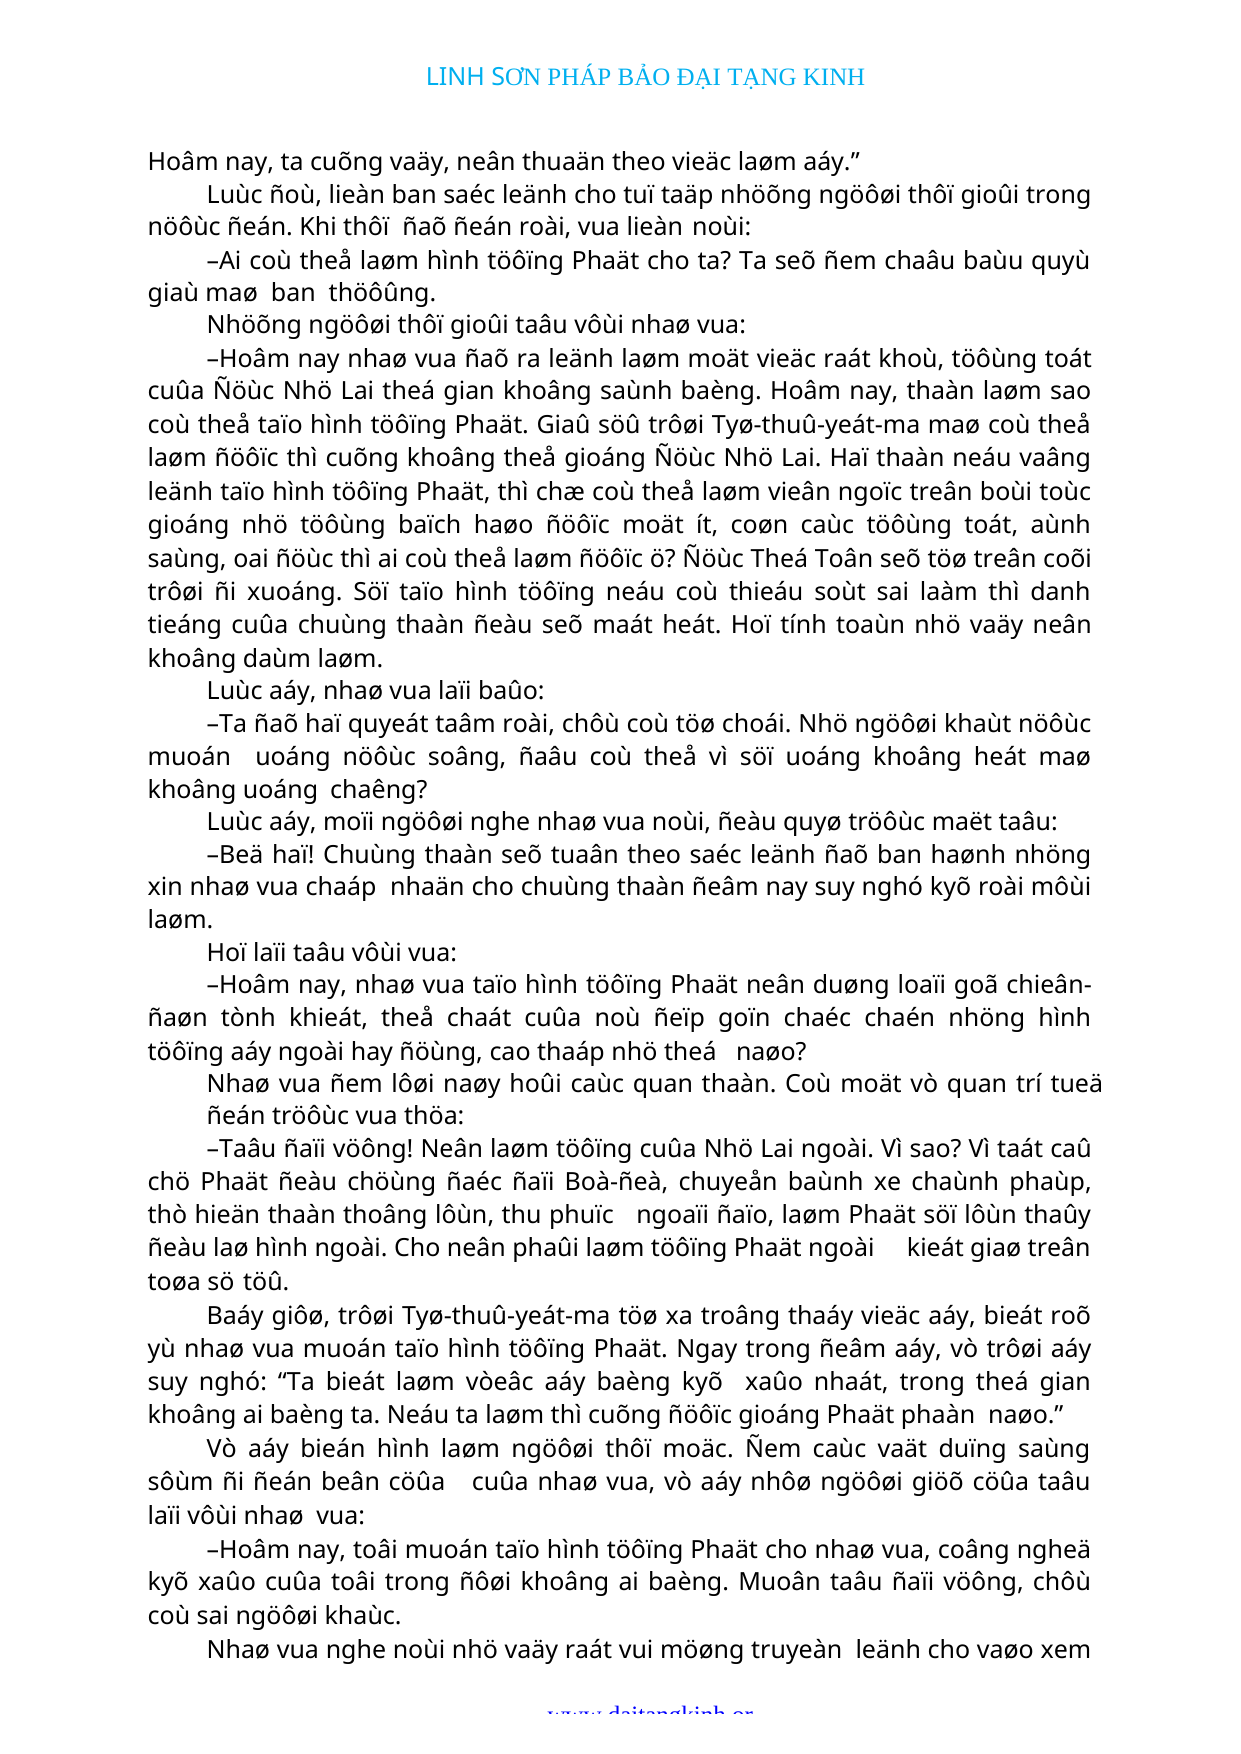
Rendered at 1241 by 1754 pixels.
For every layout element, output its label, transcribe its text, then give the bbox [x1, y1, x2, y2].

text –Beä haï! Chuùng thaàn seõ tuaân theo saéc leänh ñaõ ban haønh nhöng xin nhaø vua chaáp nhaän cho chuùng thaàn ñeâm nay suy nghó kyõ roài môùi laøm. [147, 837, 1093, 936]
text Luùc ñoù, lieàn ban saéc leänh cho tuï taäp nhöõng ngöôøi thôï gioûi trong nöôùc ñeán. Khi thôï ñaõ ñeán roài, vua lieàn noùi: [147, 177, 1093, 243]
text Hoï laïi taâu vôùi vua: [206, 936, 1105, 967]
text –Hoâm nay, nhaø vua taïo hình töôïng Phaät neân duøng loaïi goã chieân-ñaøn tònh khieát, theå chaát cuûa noù ñeïp goïn chaéc chaén nhöng hình töôïng aáy ngoài hay ñöùng, cao thaáp nhö theá naøo? [147, 967, 1093, 1067]
text –Ta ñaõ haï quyeát taâm roài, chôù coù töø choái. Nhö ngöôøi khaùt nöôùc muoán uoáng nöôùc soâng, ñaâu coù theå vì söï uoáng khoâng heát maø khoâng uoáng chaêng? [147, 705, 1093, 806]
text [147, 1632, 1093, 1665]
text –Hoâm nay, toâi muoán taïo hình töôïng Phaät cho nhaø vua, coâng ngheä kyõ xaûo cuûa toâi trong ñôøi khoâng ai baèng. Muoân taâu ñaïi vöông, chôù coù sai ngöôøi khaùc. [147, 1531, 1093, 1632]
text –Taâu ñaïi vöông! Neân laøm töôïng cuûa Nhö Lai ngoài. Vì sao? Vì taát caû chö Phaät ñeàu chöùng ñaéc ñaïi Boà-ñeà, chuyeån baùnh xe chaùnh phaùp, thò hieän thaàn thoâng lôùn, thu phuïc ngoaïi ñaïo, laøm Phaät söï lôùn thaûy ñeàu laø hình ngoài. Cho neân phaûi laøm töôïng Phaät ngoài kieát giaø treân toøa sö töû. [147, 1130, 1093, 1297]
text Vò aáy bieán hình laøm ngöôøi thôï moäc. Ñem caùc vaät duïng saùng sôùm ñi ñeán beân cöûa cuûa nhaø vua, vò aáy nhôø ngöôøi giöõ cöûa taâu laïi vôùi nhaø vua: [147, 1431, 1092, 1531]
text Baáy giôø, trôøi Tyø-thuû-yeát-ma töø xa troâng thaáy vieäc aáy, bieát roõ yù nhaø vua muoán taïo hình töôïng Phaät. Ngay trong ñeâm aáy, vò trôøi aáy suy nghó: “Ta bieát laøm vòeâc aáy baèng kyõ xaûo nhaát, trong theá gian khoâng ai baèng ta. Neáu ta laøm thì cuõng ñöôïc gioáng Phaät phaàn naøo.” [147, 1297, 1093, 1431]
text Luùc aáy, moïi ngöôøi nghe nhaø vua noùi, ñeàu quyø tröôùc maët taâu: [206, 806, 1105, 837]
text Hoâm nay, ta cuõng vaäy, neân thuaän theo vieäc laøm aáy.” [147, 145, 1105, 177]
text Nhaø vua ñem lôøi naøy hoûi caùc quan thaàn. Coù moät vò quan trí tueä ñeán tröôùc vua thöa: [206, 1067, 1105, 1130]
text –Hoâm nay nhaø vua ñaõ ra leänh laøm moät vieäc raát khoù, töôùng toát cuûa Ñöùc Nhö Lai theá gian khoâng saùnh baèng. Hoâm nay, thaàn laøm sao coù theå taïo hình töôïng Phaät. Giaû söû trôøi Tyø-thuû-yeát-ma maø coù theå laøm ñöôïc thì cuõng khoâng theå gioáng Ñöùc Nhö Lai. Haï thaàn neáu vaâng leänh taïo hình töôïng Phaät, thì chæ coù theå laøm vieân ngoïc treân boùi toùc gioáng nhö töôùng baïch haøo ñöôïc moät ít, coøn caùc töôùng toát, aùnh saùng, oai ñöùc thì ai coù theå laøm ñöôïc ö? Ñöùc Theá Toân seõ töø treân coõi trôøi ñi xuoáng. Söï taïo hình töôïng neáu coù thieáu soùt sai laàm thì danh tieáng cuûa chuùng thaàn ñeàu seõ maát heát. Hoï tính toaùn nhö vaäy neân khoâng daùm laøm. [147, 340, 1093, 674]
text –Ai coù theå laøm hình töôïng Phaät cho ta? Ta seõ ñem chaâu baùu quyù giaù maø ban thöôûng. [147, 243, 1092, 308]
text Luùc aáy, nhaø vua laïi baûo: [206, 674, 1105, 705]
text Nhöõng ngöôøi thôï gioûi taâu vôùi nhaø vua: [206, 308, 1105, 340]
